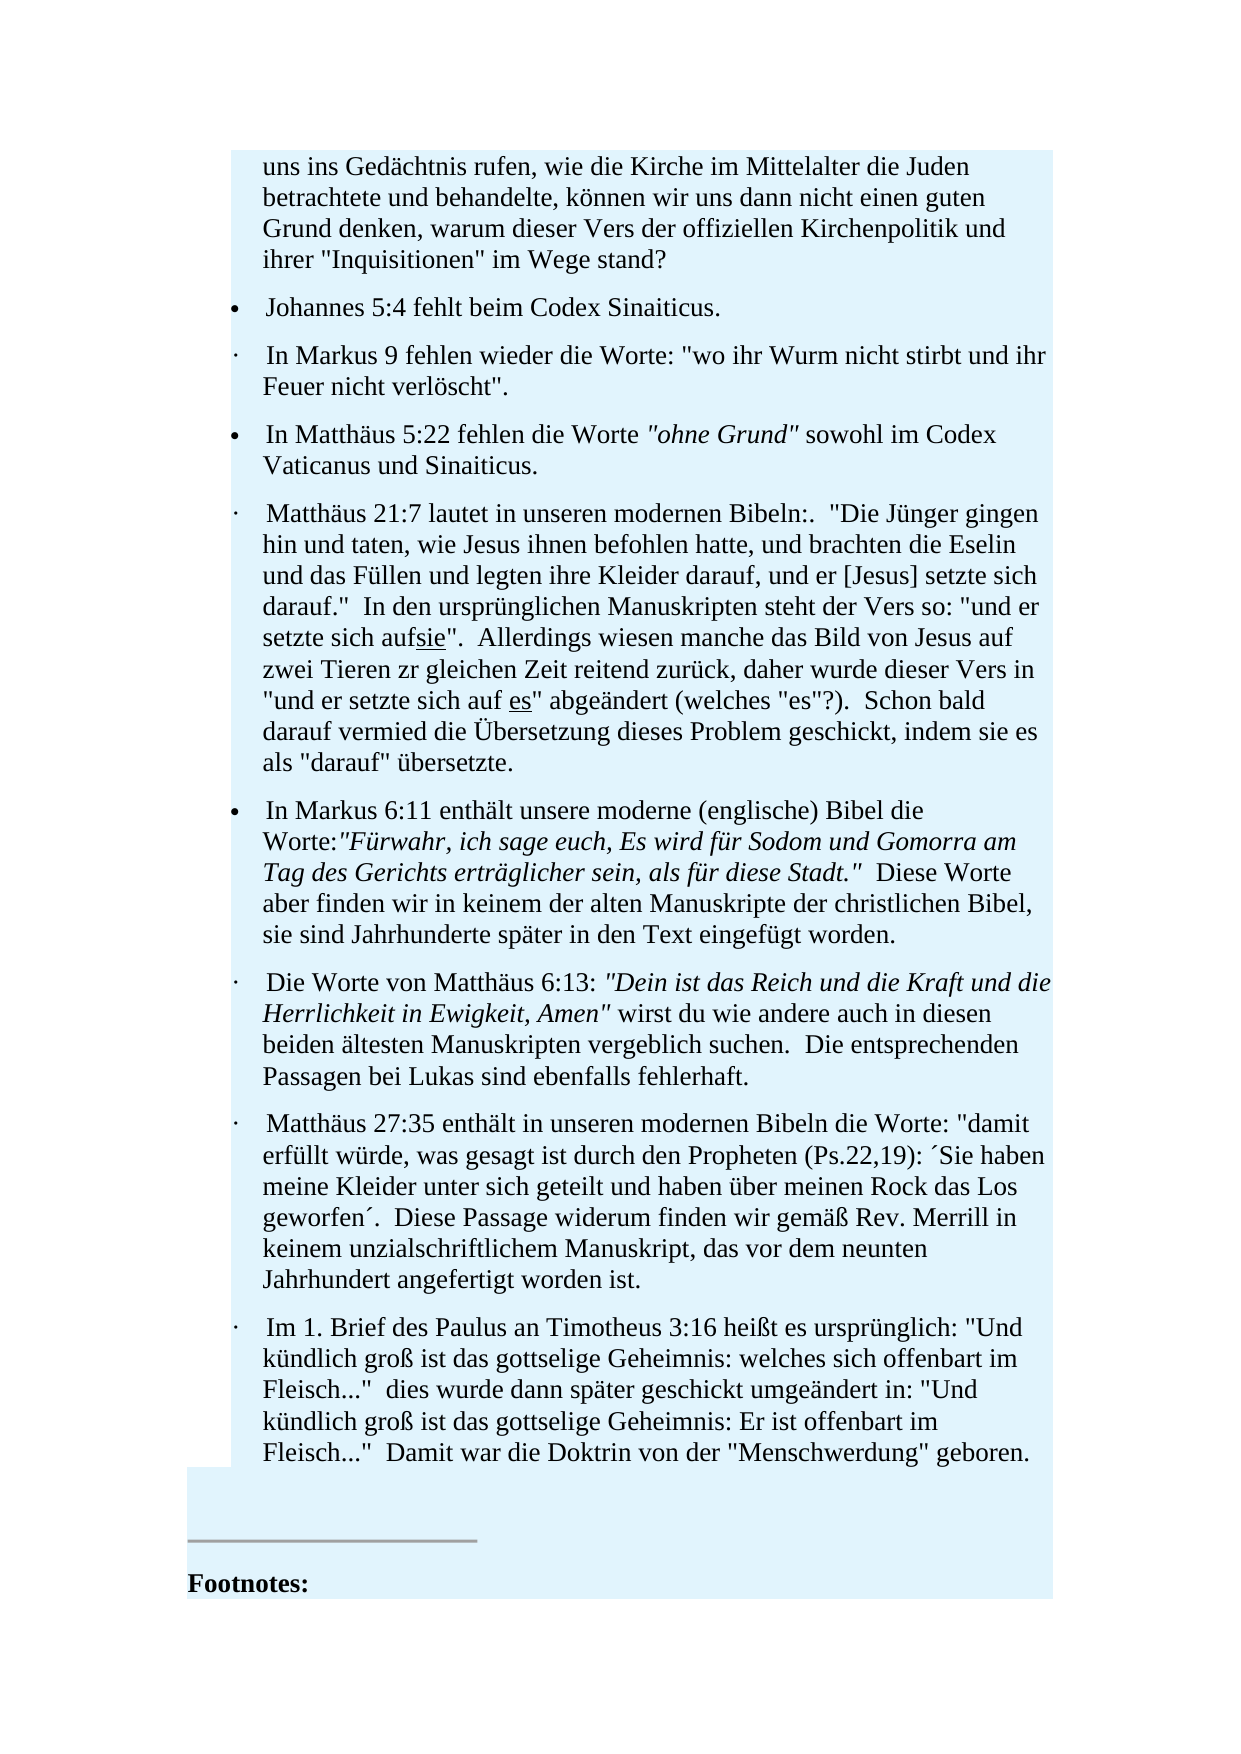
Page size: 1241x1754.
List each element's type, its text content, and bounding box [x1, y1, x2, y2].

text · Im 1. Brief des Paulus an Timotheus 3:16 heißt es ursprünglich: "Und kündlich groß ist das gottselige Geheimnis: welches sich offenbart im Fleisch..." dies wurde dann später geschickt umgeändert in: "Und kündlich groß ist das gottselige Geheimnis: Er ist offenbart im Fleisch..." Damit war die Doktrin von der "Menschwerdung" geboren. [231, 1311, 1053, 1467]
text  In Markus 6:11 enthält unsere moderne (englische) Bibel die Worte:"Fürwahr, ich sage euch, Es wird für Sodom und Gomorra am Tag des Gerichts erträglicher sein, als für diese Stadt." Diese Worte aber finden wir in keinem der alten Manuskripte der christlichen Bibel, sie sind Jahrhunderte später in den Text eingefügt worden. [231, 794, 1053, 950]
text Footnotes: [187, 1568, 1053, 1599]
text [231, 150, 1053, 274]
text · Matthäus 27:35 enthält in unseren modernen Bibeln die Worte: "damit erfüllt würde, was gesagt ist durch den Propheten (Ps.22,19): ´Sie haben meine Kleider unter sich geteilt und haben über meinen Rock das Los geworfen´. Diese Passage widerum finden wir gemäß Rev. Merrill in keinem unzialschriftlichem Manuskript, das vor dem neunten Jahrhundert angefertigt worden ist. [231, 1108, 1053, 1294]
text · Die Worte von Matthäus 6:13: "Dein ist das Reich und die Kraft und die Herrlichkeit in Ewigkeit, Amen" wirst du wie andere auch in diesen beiden ältesten Manuskripten vergeblich suchen. Die entsprechenden Passagen bei Lukas sind ebenfalls fehlerhaft. [231, 966, 1053, 1091]
text · In Markus 9 fehlen wieder die Worte: "wo ihr Wurm nicht stirbt und ihr Feuer nicht verlöscht". [231, 339, 1053, 401]
text  In Matthäus 5:22 fehlen die Worte "ohne Grund" sowohl im Codex Vaticanus und Sinaiticus. [231, 418, 1053, 480]
text · Matthäus 21:7 lautet in unseren modernen Bibeln:. "Die Jünger gingen hin und taten, wie Jesus ihnen befohlen hatte, und brachten die Eselin und das Füllen und legten ihre Kleider darauf, und er [Jesus] setzte sich darauf." In den ursprünglichen Manuskripten steht der Vers so: "und er setzte sich aufsie". Allerdings wiesen manche das Bild von Jesus auf zwei Tieren zr gleichen Zeit reitend zurück, daher wurde dieser Vers in "und er setzte sich auf es" abgeändert (welches "es"?). Schon bald darauf vermied die Übersetzung dieses Problem geschickt, indem sie es als "darauf" übersetzte. [231, 497, 1053, 777]
text  Johannes 5:4 fehlt beim Codex Sinaiticus. [231, 291, 1053, 322]
